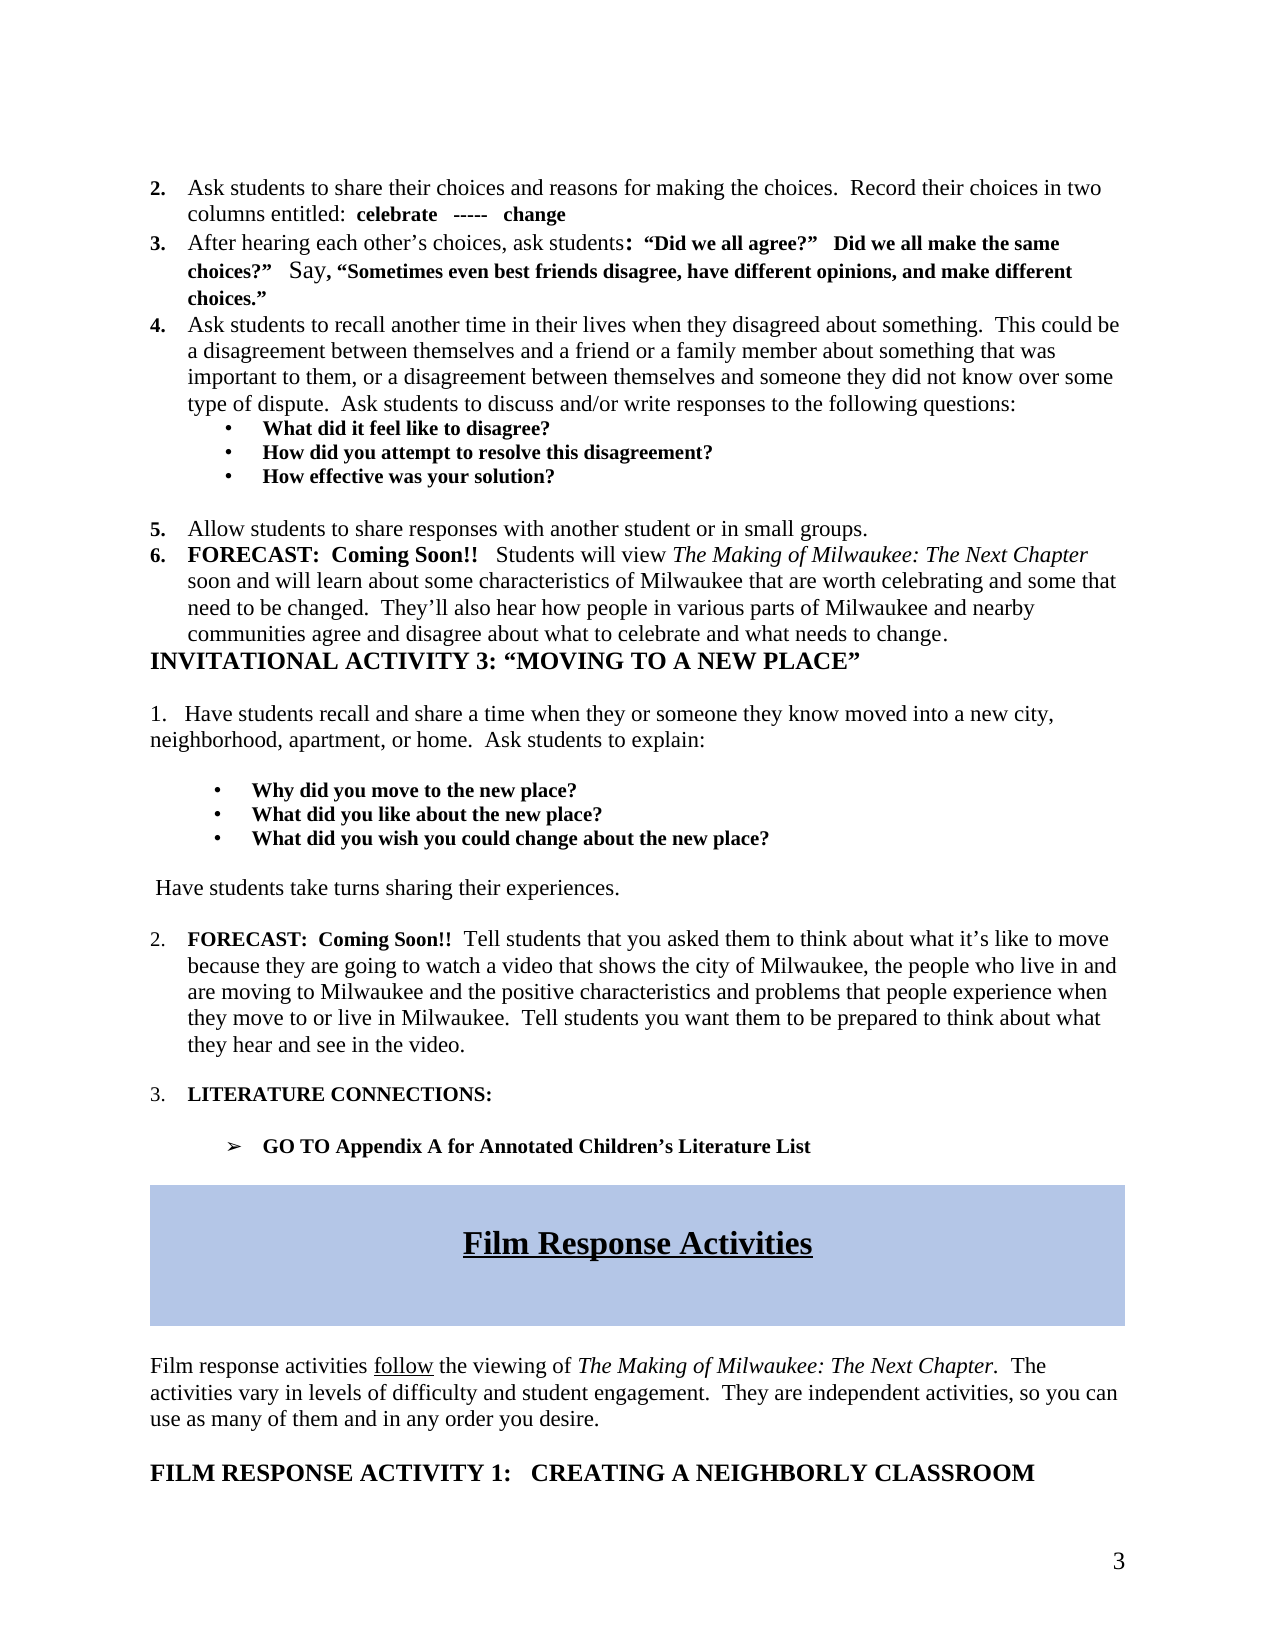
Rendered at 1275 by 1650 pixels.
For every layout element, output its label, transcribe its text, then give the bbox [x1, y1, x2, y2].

list After hearing each other’s choices, ask students: “Did we all agree?” Did we all make the same choices?” Say, “Sometimes even best friends disagree, have different opinions, and make different choices.” [150, 227, 1125, 311]
list How did you attempt to resolve this disagreement? [225, 440, 1125, 464]
text Film Response Activities [150, 1223, 1125, 1261]
text Have students take turns sharing their experiences. [150, 874, 1125, 900]
list LITERATURE CONNECTIONS: [150, 1082, 1125, 1106]
text FILM RESPONSE ACTIVITY 1: CREATING A NEIGHBORLY CLASSROOM [150, 1458, 1125, 1487]
text 1. Have students recall and share a time when they or someone they know moved into a new city, neighborhood, apartment, or home. Ask students to explain: [150, 700, 1125, 753]
list Allow students to share responses with another student or in small groups. [150, 514, 1125, 541]
list FORECAST: Coming Soon!! Students will view The Making of Milwaukee: The Next Chapter soon and will learn about some characteristics of Milwaukee that are worth celebrating and some that need to be changed. They’ll also hear how people in various parts of Milwaukee and nearby communities agree and disagree about what to celebrate and what needs to change. [150, 541, 1125, 646]
list Why did you move to the new place? [214, 778, 1125, 802]
list Ask students to recall another time in their lives when they disagreed about something. This could be a disagreement between themselves and a friend or a family member about something that was important to them, or a disagreement between themselves and someone they did not know over some type of dispute. Ask students to discuss and/or write responses to the following questions: [150, 311, 1125, 416]
list What did you wish you could change about the new place? [214, 826, 1125, 850]
list What did you like about the new place? [214, 802, 1125, 826]
list How effective was your solution? [225, 464, 1125, 488]
list What did it feel like to disagree? [225, 416, 1125, 440]
text INVITATIONAL ACTIVITY 3: “MOVING TO A NEW PLACE” [150, 646, 1125, 675]
list Ask students to share their choices and reasons for making the choices. Record their choices in two columns entitled: celebrate ----- change [150, 174, 1125, 227]
text Film response activities follow the viewing of The Making of Milwaukee: The Next Chapter. The activities vary in levels of difficulty and student engagement. They are independent activities, so you can use as many of them and in any order you desire. [150, 1352, 1125, 1431]
list GO TO Appendix A for Annotated Children’s Literature List [225, 1131, 1125, 1160]
list FORECAST: Coming Soon!! Tell students that you asked them to think about what it’s like to move because they are going to watch a video that shows the city of Milwaukee, the people who live in and are moving to Milwaukee and the positive characteristics and problems that people experience when they move to or live in Milwaukee. Tell students you want them to be prepared to think about what they hear and see in the video. [150, 925, 1125, 1057]
